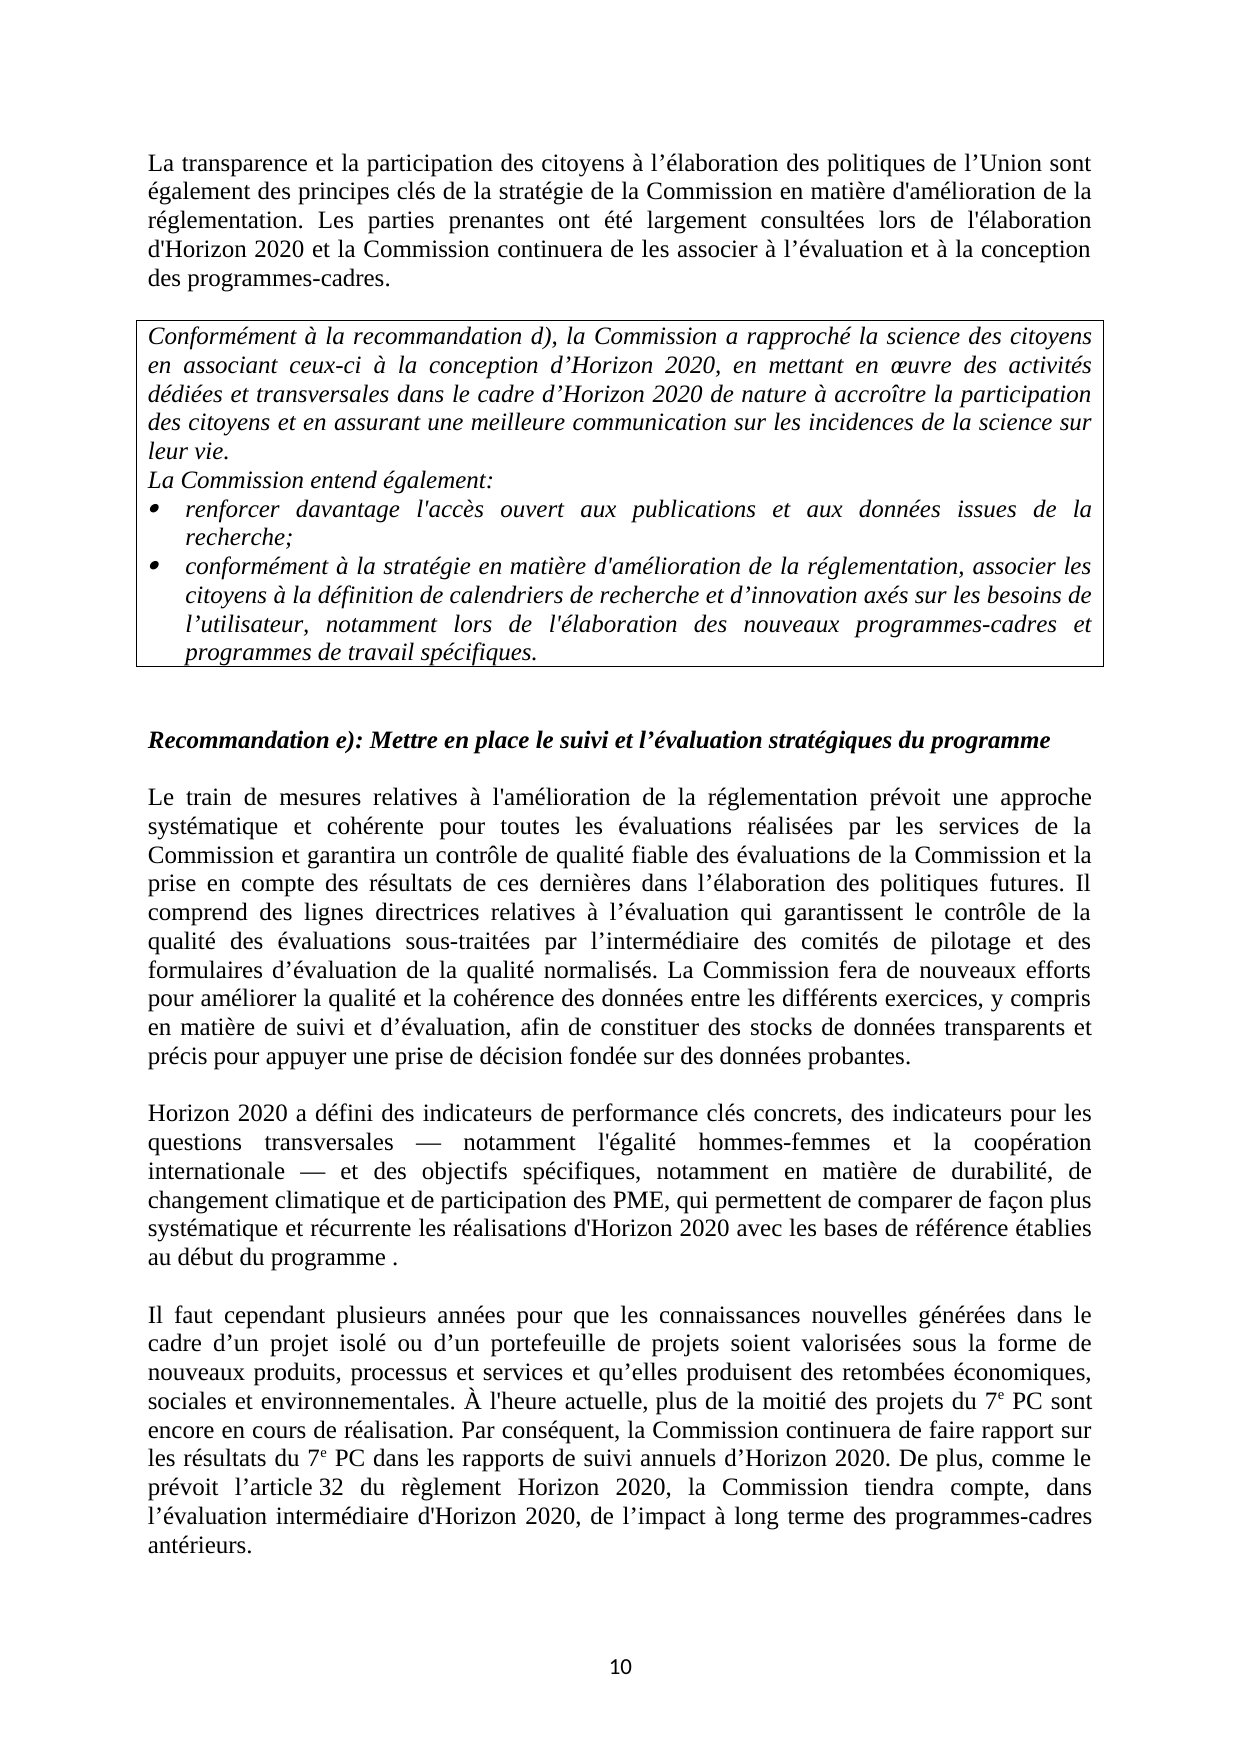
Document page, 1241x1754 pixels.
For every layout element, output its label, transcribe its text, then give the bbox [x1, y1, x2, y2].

text Recommandation e): Mettre en place le suivi et l’évaluation stratégiques du programme [148, 725, 1093, 753]
text Horizon 2020 a défini des indicateurs de performance clés concrets, des indicateurs pour les questions transversales — notamment l'égalité hommes-femmes et la coopération internationale — et des objectifs spécifiques, notamment en matière de durabilité, de changement climatique et de participation des PME, qui permettent de comparer de façon plus systématique et récurrente les réalisations d'Horizon 2020 avec les bases de référence établies au début du programme . [148, 1098, 1093, 1271]
text Il faut cependant plusieurs années pour que les connaissances nouvelles générées dans le cadre d’un projet isolé ou d’un portefeuille de projets soient valorisées sous la forme de nouveaux produits, processus et services et qu’elles produisent des retombées économiques, sociales et environnementales. À l'heure actuelle, plus de la moitié des projets du 7e PC sont encore en cours de réalisation. Par conséquent, la Commission continuera de faire rapport sur les résultats du 7e PC dans les rapports de suivi annuels d’Horizon 2020. De plus, comme le prévoit l’article 32 du règlement Horizon 2020, la Commission tiendra compte, dans l’évaluation intermédiaire d'Horizon 2020, de l’impact à long terme des programmes-cadres antérieurs. [148, 1300, 1093, 1558]
text La transparence et la participation des citoyens à l’élaboration des politiques de l’Union sont également des principes clés de la stratégie de la Commission en matière d'amélioration de la réglementation. Les parties prenantes ont été largement consultées lors de l'élaboration d'Horizon 2020 et la Commission continuera de les associer à l’évaluation et à la conception des programmes-cadres. [148, 148, 1093, 291]
text Le train de mesures relatives à l'amélioration de la réglementation prévoit une approche systématique et cohérente pour toutes les évaluations réalisées par les services de la Commission et garantira un contrôle de qualité fiable des évaluations de la Commission et la prise en compte des résultats de ces dernières dans l’élaboration des politiques futures. Il comprend des lignes directrices relatives à l’évaluation qui garantissent le contrôle de la qualité des évaluations sous-traitées par l’intermédiaire des comités de pilotage et des formulaires d’évaluation de la qualité normalisés. La Commission fera de nouveaux efforts pour améliorer la qualité et la cohérence des données entre les différents exercices, y compris en matière de suivi et d’évaluation, afin de constituer des stocks de données transparents et précis pour appuyer une prise de décision fondée sur des données probantes. [148, 782, 1093, 1070]
table_header Conformément à la recommandation d), la Commission a rapproché la science des citoyens en associant ceux-ci à la conception d’Horizon 2020, en mettant en œuvre des activités dédiées et transversales dans le cadre d’Horizon 2020 de nature à accroître la participation des citoyens et en assurant une meilleure communication sur les incidences de la science sur leur vie. La Commission entend également: renforcer davantage l'accès ouvert aux publications et aux données issues de la recherche; conformément à la stratégie en matière d'amélioration de la réglementation, associer les citoyens à la définition de calendriers de recherche et d’innovation axés sur les besoins de l’utilisateur, notamment lors de l'élaboration des nouveaux programmes-cadres et programmes de travail spécifiques. [137, 321, 1103, 666]
